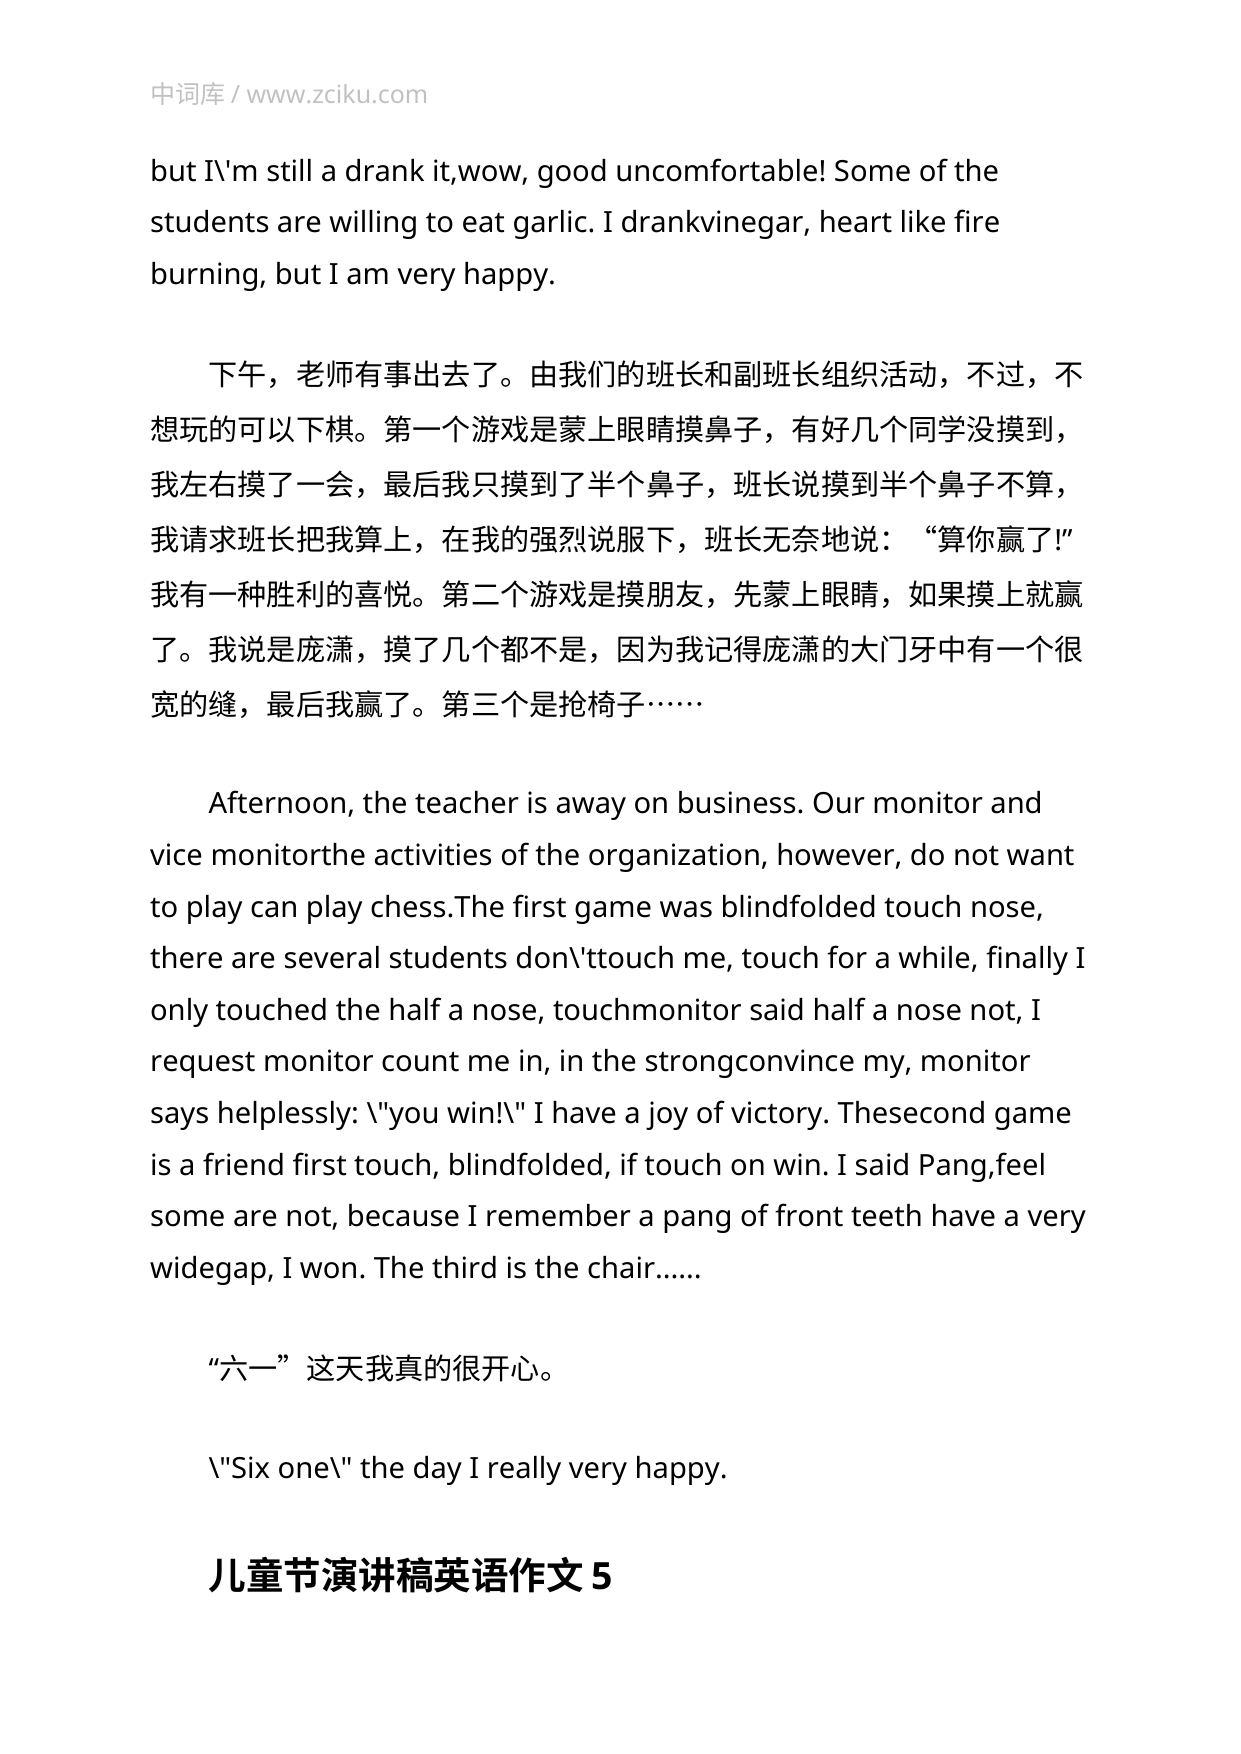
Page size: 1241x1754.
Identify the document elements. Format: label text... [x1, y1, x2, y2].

text Afternoon, the teacher is away on business. Our monitor and vice monitorthe activities of the organization, however, do not want to play can play chess.The first game was blindfolded touch nose, there are several students don\'ttouch me, touch for a while, finally I only touched the half a nose, touchmonitor said half a nose not, I request monitor count me in, in the strongconvince my, monitor says helplessly: \"you win!\" I have a joy of victory. Thesecond game is a friend first touch, blindfolded, if touch on win. I said Pang,feel some are not, because I remember a pang of front teeth have a very widegap, I won. The third is the chair...... [150, 783, 1090, 1287]
text \"Six one\" the day I really very happy. [150, 1447, 1090, 1487]
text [150, 150, 1090, 293]
text 儿童节演讲稿英语作文5 [150, 1546, 1090, 1600]
text 下午，老师有事出去了。由我们的班长和副班长组织活动，不过，不想玩的可以下棋。第一个游戏是蒙上眼睛摸鼻子，有好几个同学没摸到，我左右摸了一会，最后我只摸到了半个鼻子，班长说摸到半个鼻子不算，我请求班长把我算上，在我的强烈说服下，班长无奈地说：“算你赢了!”我有一种胜利的喜悦。第二个游戏是摸朋友，先蒙上眼睛，如果摸上就赢了。我说是庞潇，摸了几个都不是，因为我记得庞潇的大门牙中有一个很宽的缝，最后我赢了。第三个是抢椅子…… [150, 352, 1090, 723]
text “六一”这天我真的很开心。 [150, 1345, 1090, 1388]
